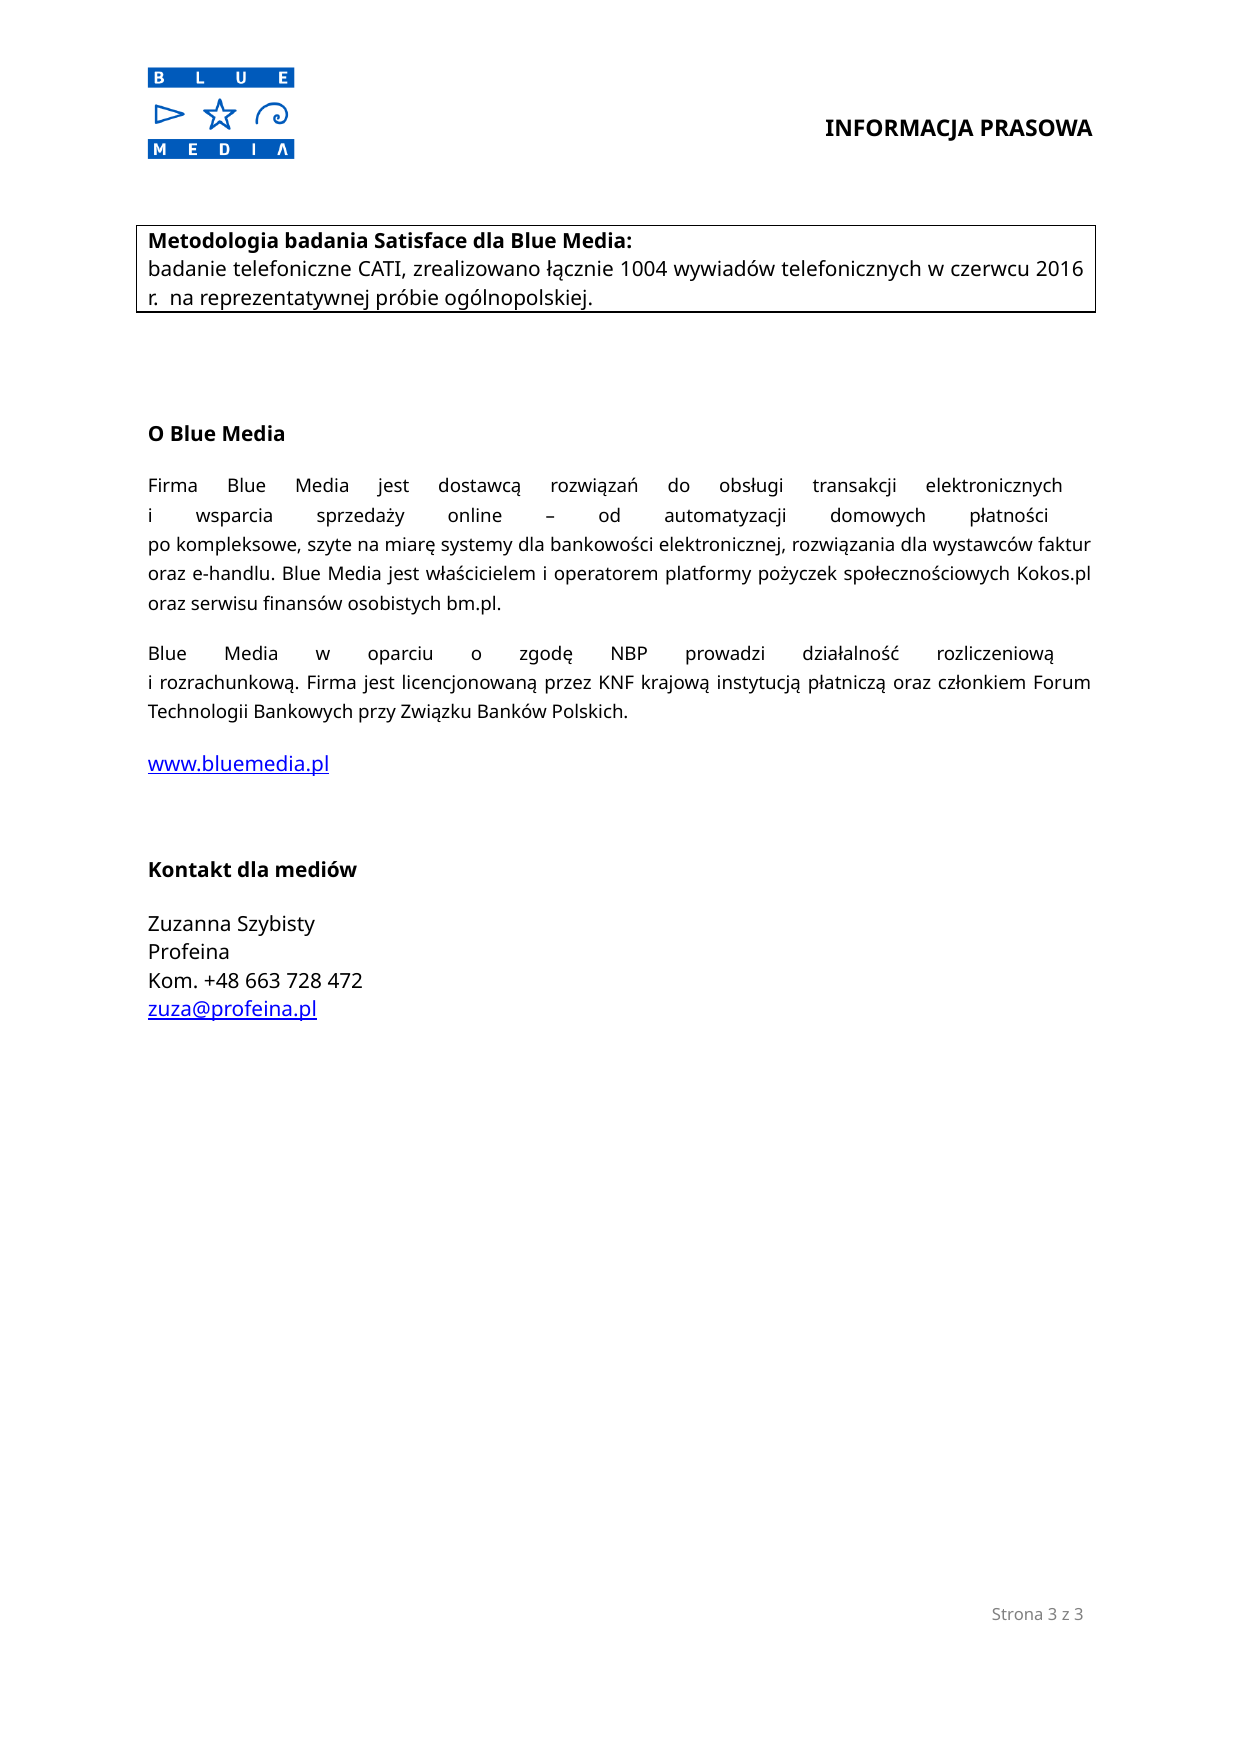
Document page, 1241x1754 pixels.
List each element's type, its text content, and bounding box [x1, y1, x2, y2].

text O Blue Media [148, 419, 1092, 448]
text www.bluemedia.pl [148, 749, 1092, 777]
table_header Metodologia badania Satisface dla Blue Media: badanie telefoniczne CATI, zrealizowano łącznie 1004 wywiadów telefonicznych w czerwcu 2016 r. na reprezentatywnej próbie ogólnopolskiej. [137, 226, 1095, 311]
text Kontakt dla mediów [148, 856, 1092, 884]
text zuza@profeina.pl [148, 994, 1092, 1023]
text Kom. +48 663 728 472 [148, 966, 1092, 994]
text Firma Blue Media jest dostawcą rozwiązań do obsługi transakcji elektronicznych i wsparcia sprzedaży online – od automatyzacji domowych płatności po kompleksowe, szyte na miarę systemy dla bankowości elektronicznej, rozwiązania dla wystawców faktur oraz e-handlu. Blue Media jest właścicielem i operatorem platformy pożyczek społecznościowych Kokos.pl oraz serwisu finansów osobistych bm.pl. [148, 473, 1092, 615]
text Zuzanna Szybisty [148, 909, 1092, 937]
text Blue Media w oparciu o zgodę NBP prowadzi działalność rozliczeniową i rozrachunkową. Firma jest licencjonowaną przez KNF krajową instytucją płatniczą oraz członkiem Forum Technologii Bankowych przy Związku Banków Polskich. [148, 640, 1092, 724]
picture [147, 67, 295, 159]
text Profeina [148, 937, 1092, 966]
